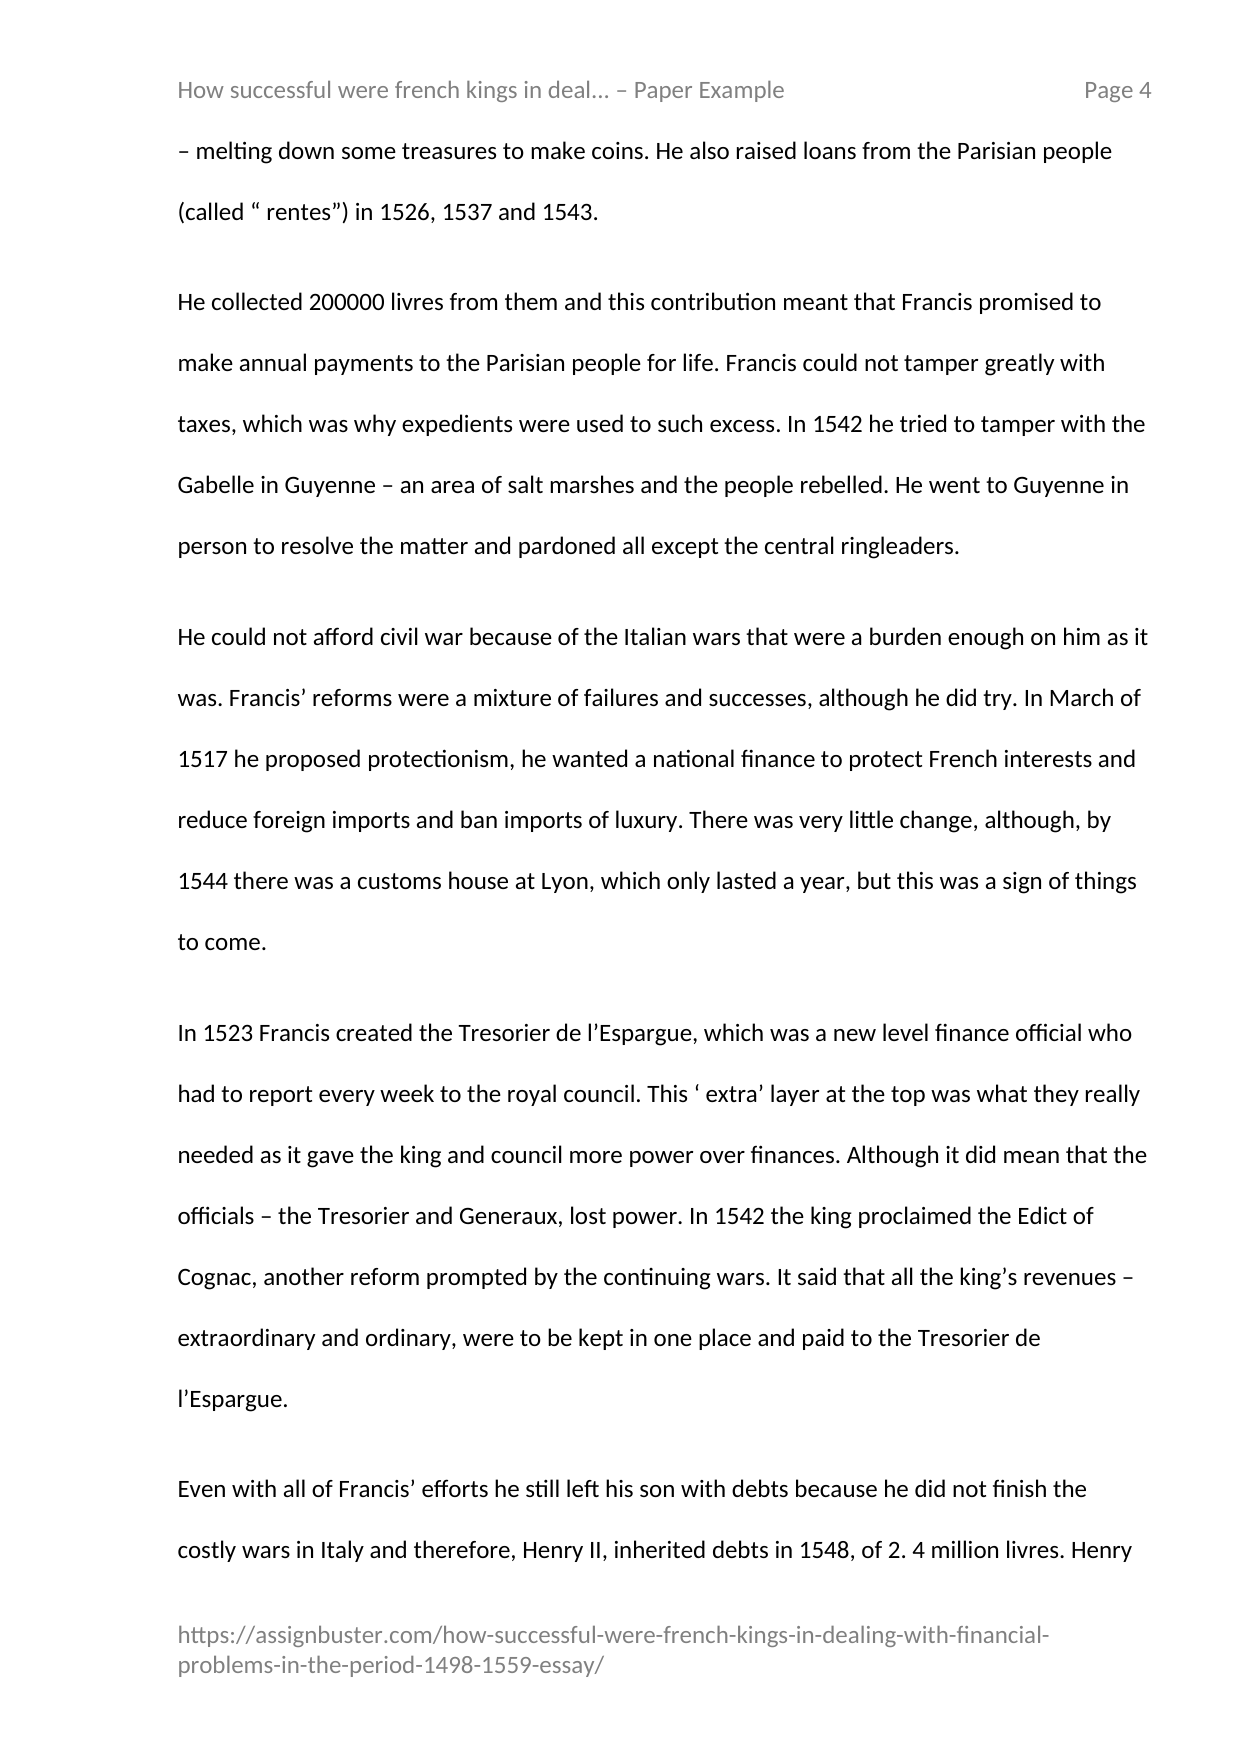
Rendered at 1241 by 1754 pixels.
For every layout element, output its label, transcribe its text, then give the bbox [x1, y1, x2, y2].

text He collected 200000 livres from them and this contribution meant that Francis promised to make annual payments to the Parisian people for life. Francis could not tamper greatly with taxes, which was why expedients were used to such excess. In 1542 he tried to tamper with the Gabelle in Guyenne – an area of salt marshes and the people rebelled. He went to Guyenne in person to resolve the matter and pardoned all except the central ringleaders. [177, 286, 1152, 561]
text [177, 135, 1152, 226]
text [177, 1473, 1152, 1565]
text In 1523 Francis created the Tresorier de l’Espargue, which was a new level finance official who had to report every week to the royal council. This ‘ extra’ layer at the top was what they really needed as it gave the king and council more power over finances. Although it did mean that the officials – the Tresorier and Generaux, lost power. In 1542 the king proclaimed the Edict of Cognac, another reform prompted by the continuing wars. It said that all the king’s revenues – extraordinary and ordinary, were to be kept in one place and paid to the Tresorier de l’Espargue. [177, 1017, 1152, 1413]
text He could not afford civil war because of the Italian wars that were a burden enough on him as it was. Francis’ reforms were a mixture of failures and successes, although he did try. In March of 1517 he proposed protectionism, he wanted a national finance to protect French interests and reduce foreign imports and ban imports of luxury. There was very little change, although, by 1544 there was a customs house at Lyon, which only lasted a year, but this was a sign of things to come. [177, 621, 1152, 957]
